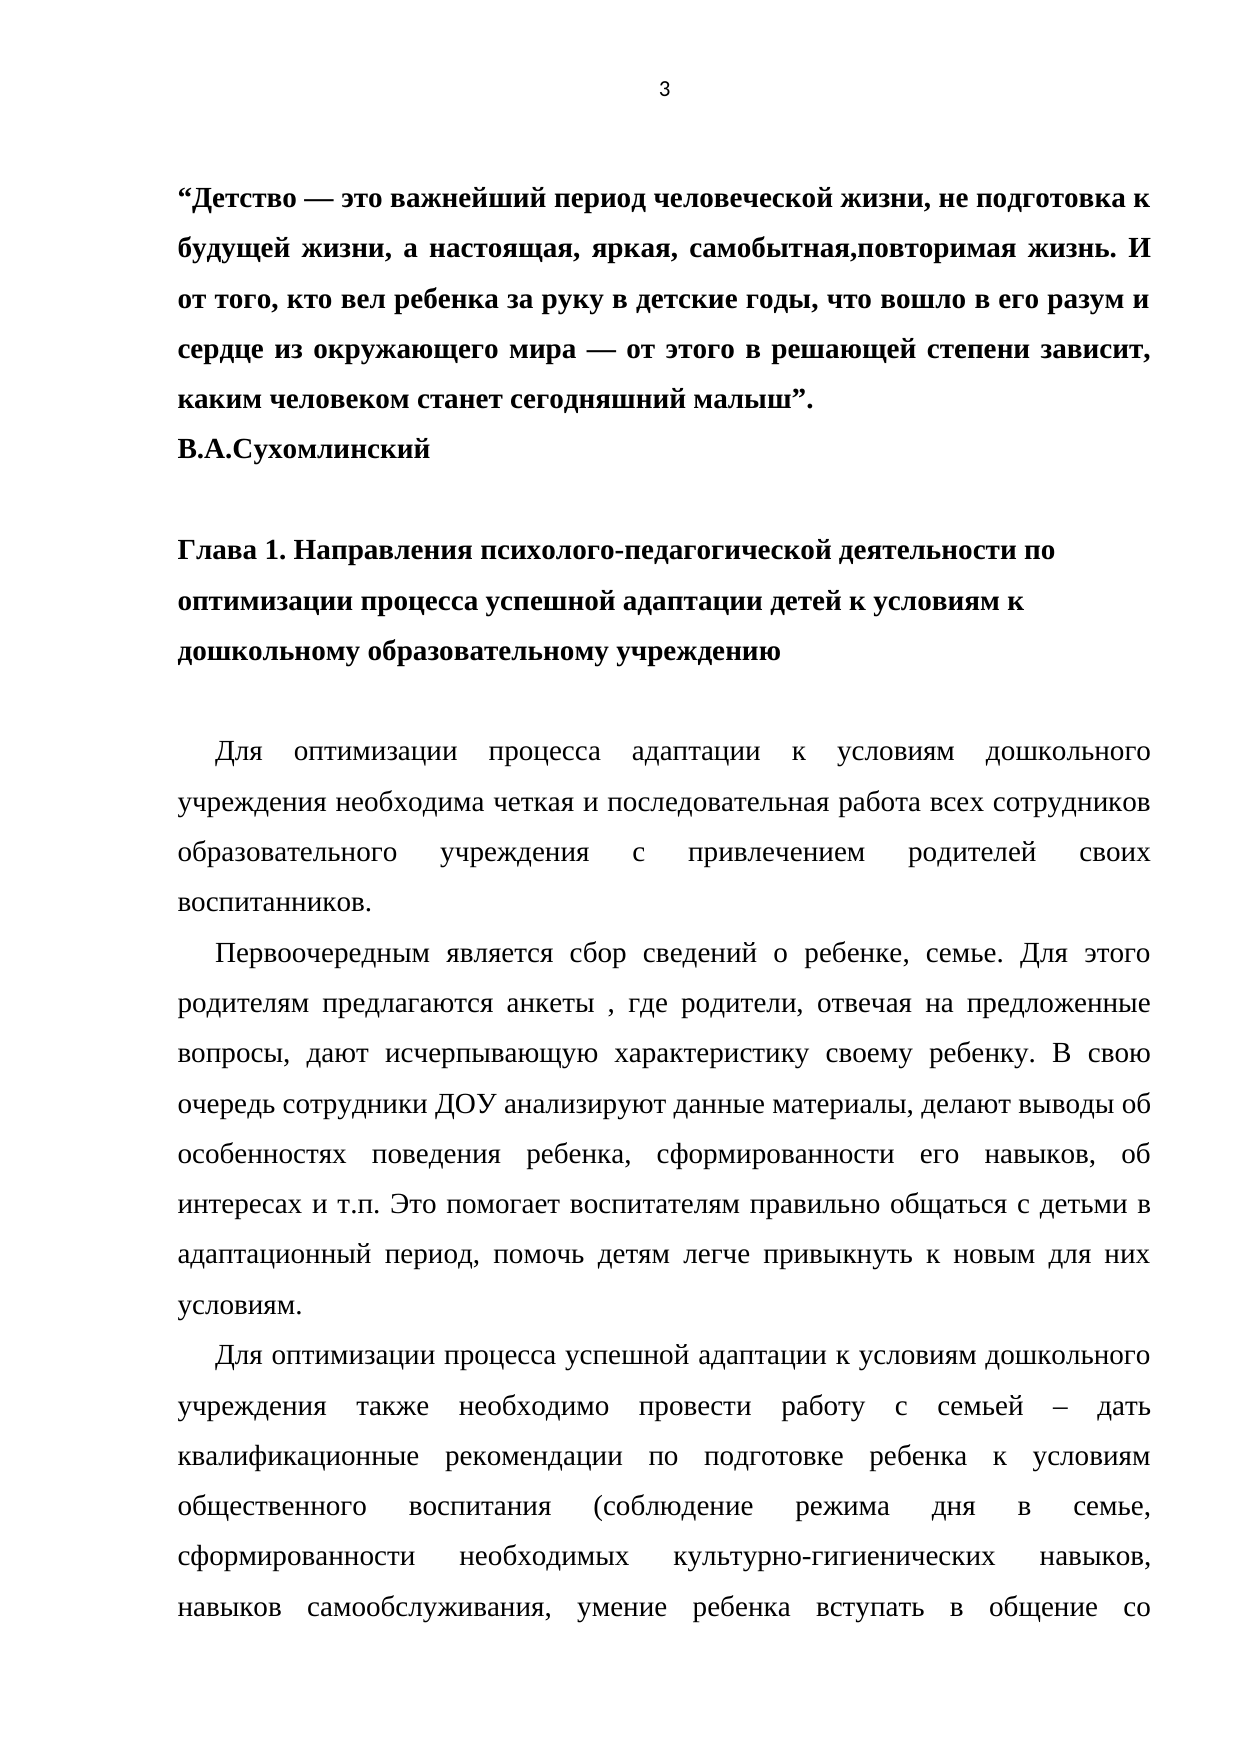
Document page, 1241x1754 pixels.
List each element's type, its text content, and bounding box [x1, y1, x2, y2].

text Первоочередным является сбор сведений о ребенке, семье. Для этого родителям предлагаются анкеты , где родители, отвечая на предложенные вопросы, дают исчерпывающую характеристику своему ребенку. В свою очередь сотрудники ДОУ анализируют данные материалы, делают выводы об особенностях поведения ребенка, сформированности его навыков, об интересах и т.п. Это помогает воспитателям правильно общаться с детьми в адаптационный период, помочь детям легче привыкнуть к новым для них условиям. [177, 935, 1152, 1321]
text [177, 1337, 1152, 1622]
text “Детство — это важнейший период человеческой жизни, не подготовка к будущей жизни, а настоящая, яркая, самобытная,повторимая жизнь. И от того, кто вел ребенка за руку в детские годы, что вошло в его разум и сердце из окружающего мира — от этого в решающей степени зависит, каким человеком станет сегодняшний малыш”. В.А.Сухомлинский [177, 180, 1152, 465]
text Глава 1. Направления психолого-педагогической деятельности по оптимизации процесса успешной адаптации детей к условиям к дошкольному образовательному учреждению [177, 532, 1152, 666]
text Для оптимизации процесса адаптации к условиям дошкольного учреждения необходима четкая и последовательная работа всех сотрудников образовательного учреждения с привлечением родителей своих воспитанников. [177, 733, 1152, 918]
